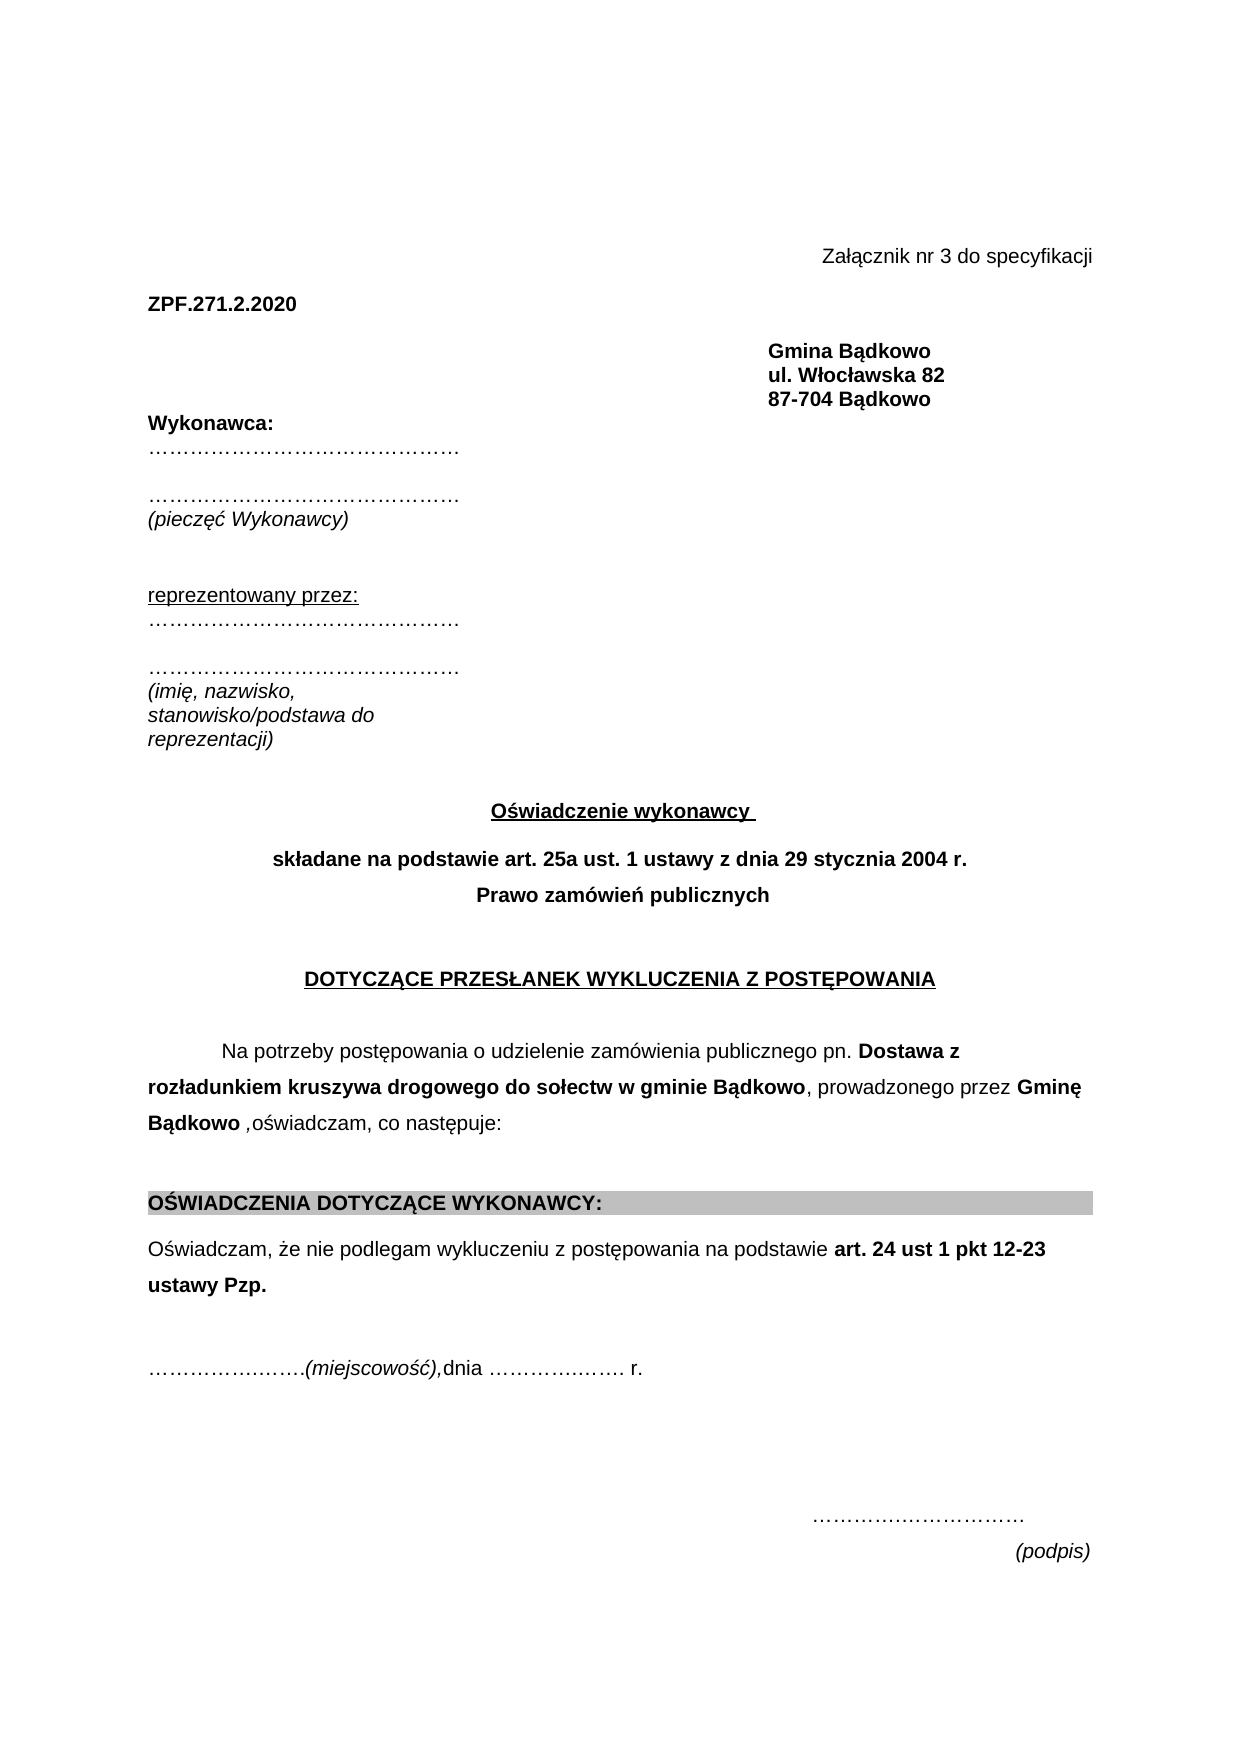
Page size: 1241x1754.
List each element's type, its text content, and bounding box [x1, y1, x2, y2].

text …………….…….(miejscowość),dnia ………….……. r. [148, 1356, 1093, 1379]
text Oświadczenie wykonawcy [148, 798, 1093, 822]
text DOTYCZĄCE PRZESŁANEK WYKLUCZENIA Z POSTĘPOWANIA [148, 967, 1093, 991]
text Gmina Bądkowo ul. Włocławska 82 87-704 Bądkowo [768, 339, 1093, 411]
text OŚWIADCZENIA DOTYCZĄCE WYKONAWCY: [148, 1191, 1093, 1215]
text Na potrzeby postępowania o udzielenie zamówienia publicznego pn. Dostawa z rozładunkiem kruszywa drogowego do sołectw w gminie Bądkowo, prowadzonego przez Gminę Bądkowo ,oświadczam, co następuje: [148, 1039, 1093, 1177]
text (imię, nazwisko, stanowisko/podstawa do reprezentacji) [148, 679, 472, 751]
text Oświadczam, że nie podlegam wykluczeniu z postępowania na podstawie art. 24 ust 1 pkt 12-23 ustawy Pzp. [148, 1237, 1093, 1297]
text Załącznik nr 3 do specyfikacji [148, 243, 1093, 267]
text ZPF.271.2.2020 [148, 291, 1093, 315]
text ………….……………… (podpis) [738, 1427, 1093, 1605]
text ……………………………………… ……………………………………… [148, 435, 472, 507]
text Wykonawca: [148, 411, 1093, 435]
text reprezentowany przez: [148, 583, 1093, 607]
text ……………………………………… ……………………………………… [148, 607, 472, 679]
text składane na podstawie art. 25a ust. 1 ustawy z dnia 29 stycznia 2004 r. Prawo zamówień publicznych [148, 847, 1093, 907]
text (pieczęć Wykonawcy) [148, 507, 472, 583]
